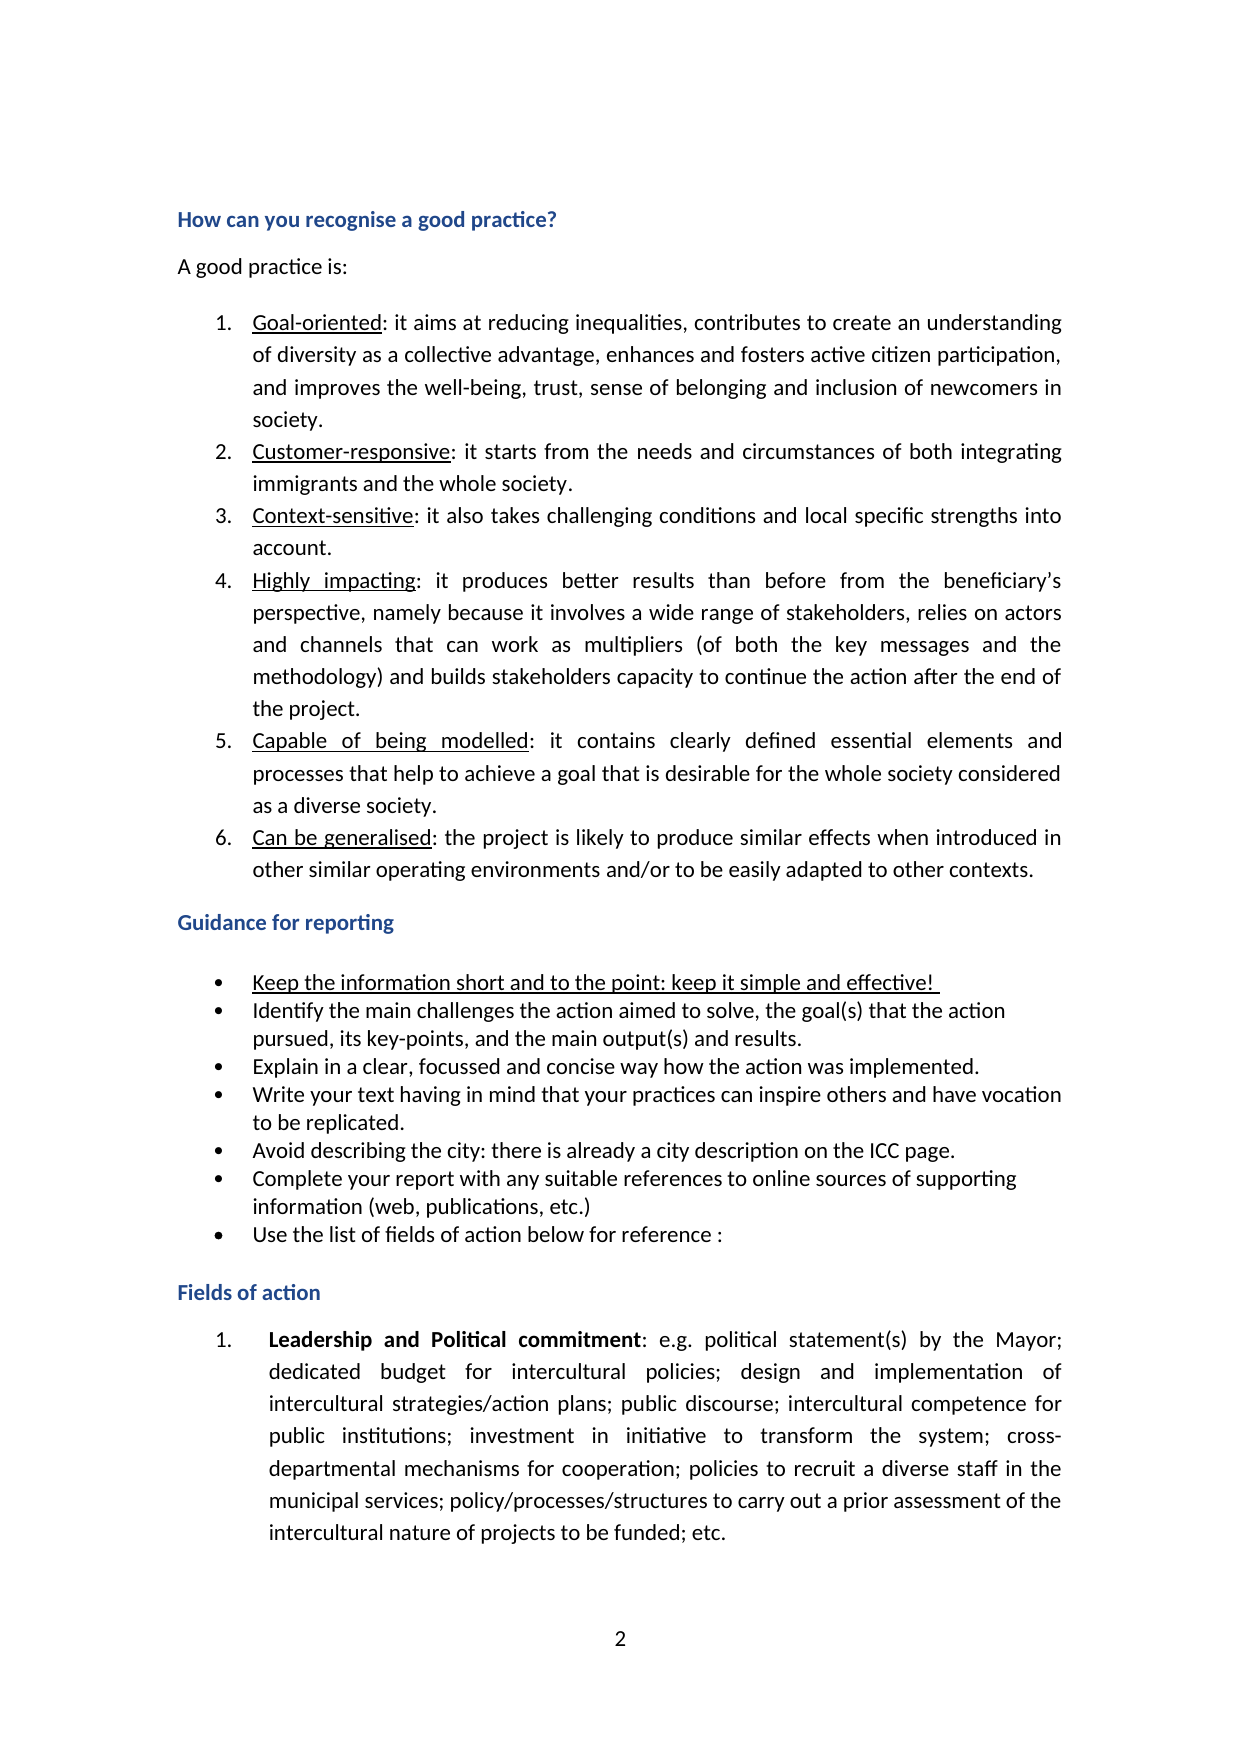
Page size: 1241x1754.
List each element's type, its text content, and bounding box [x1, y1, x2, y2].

list Capable of being modelled: it contains clearly defined essential elements and processes that help to achieve a goal that is desirable for the whole society considered as a diverse society. [215, 727, 1063, 819]
list Explain in a clear, focussed and concise way how the action was implemented. [215, 1052, 1063, 1080]
list Can be generalised: the project is likely to produce similar effects when introduced in other similar operating environments and/or to be easily adapted to other contexts. [215, 823, 1063, 883]
list Avoid describing the city: there is already a city description on the ICC page. [215, 1136, 1063, 1164]
list Keep the information short and to the point: keep it simple and effective! [215, 968, 1063, 996]
list Highly impacting: it produces better results than before from the beneficiary’s perspective, namely because it involves a wide range of stakeholders, relies on actors and channels that can work as multipliers (of both the key messages and the methodology) and builds stakeholders capacity to continue the action after the end of the project. [215, 566, 1063, 722]
subtitle How can you recognise a good practice? [177, 205, 1063, 233]
text A good practice is: [177, 252, 1063, 280]
list Leadership and Political commitment: e.g. political statement(s) by the Mayor; dedicated budget for intercultural policies; design and implementation of intercultural strategies/action plans; public discourse; intercultural competence for public institutions; investment in initiative to transform the system; cross-departmental mechanisms for cooperation; policies to recruit a diverse staff in the municipal services; policy/processes/structures to carry out a prior assessment of the intercultural nature of projects to be funded; etc. [215, 1325, 1063, 1546]
list Complete your report with any suitable references to online sources of supporting information (web, publications, etc.) [215, 1164, 1063, 1221]
subtitle Fields of action [177, 1278, 1063, 1306]
list Identify the main challenges the action aimed to solve, the goal(s) that the action pursued, its key-points, and the main output(s) and results. [215, 996, 1063, 1052]
list Goal-oriented: it aims at reducing inequalities, contributes to create an understanding of diversity as a collective advantage, enhances and fosters active citizen participation, and improves the well-being, trust, sense of belonging and inclusion of newcomers in society. [215, 308, 1063, 433]
list Use the list of fields of action below for reference : [215, 1221, 1063, 1248]
list Write your text having in mind that your practices can inspire others and have vocation to be replicated. [215, 1080, 1063, 1136]
list Customer-responsive: it starts from the needs and circumstances of both integrating immigrants and the whole society. [215, 437, 1063, 497]
subtitle Guidance for reporting [177, 908, 1063, 936]
list Context-sensitive: it also takes challenging conditions and local specific strengths into account. [215, 501, 1063, 562]
